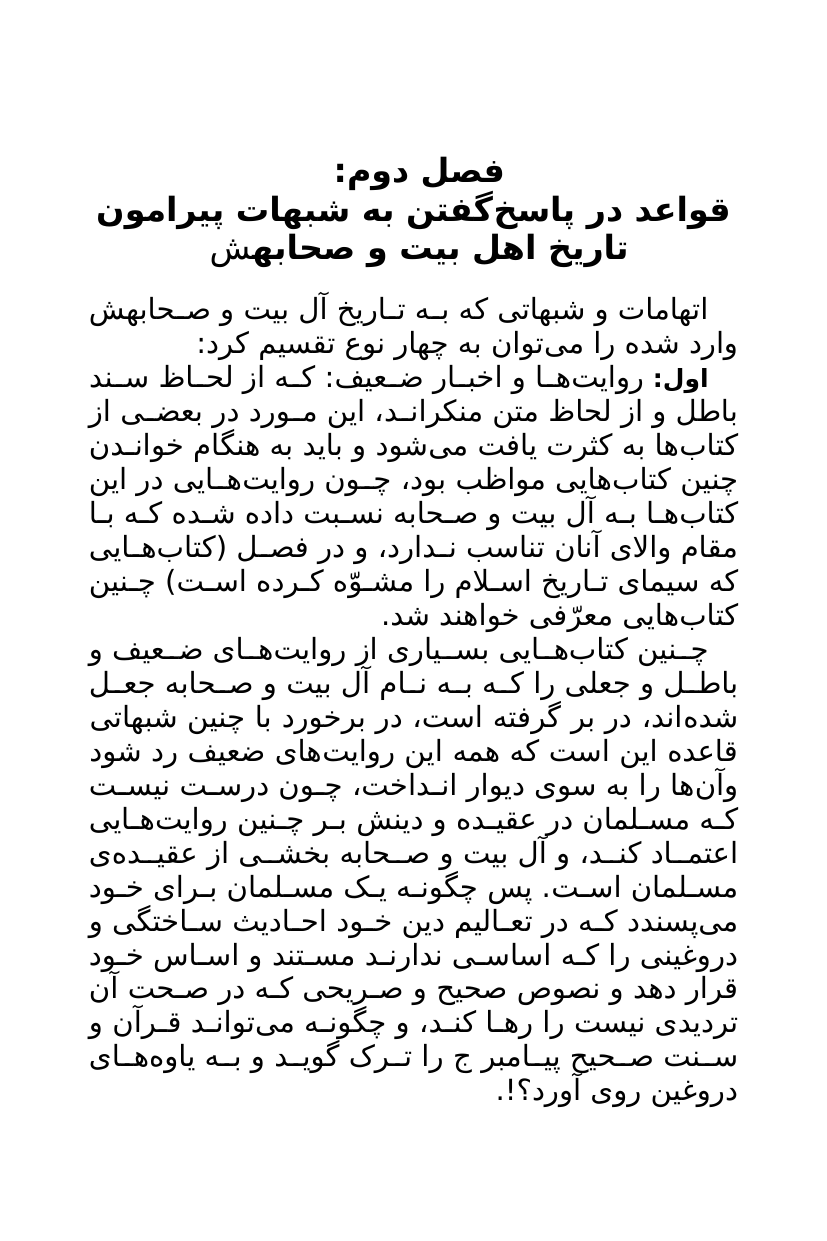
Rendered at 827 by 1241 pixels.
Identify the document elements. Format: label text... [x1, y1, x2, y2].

text اول: روایت‌ها و اخبار ضعیف: که از لحاظ سند باطل و از لحاظ متن منکر‌اند، این مورد در بعضی از کتاب‌ها به کثرت یافت می‌شود و باید به هنگام خواندن چنین کتاب‌هایی مواظب بود، چون روایت‌هایی در این کتاب‌ها به آل بیت و صحابه نسبت داده شده که با مقام والای آنان تناسب ندارد، و در فصل (کتاب‌هایی که سیمای تاریخ اسلام را مشوّه کرده است) چنین کتاب‌هایی معرّفی خواهند شد. [89, 361, 738, 632]
text اتهامات و شبهاتی که به تاریخ آل بیت و صحابهش وارد شده را می‌توان به چهار نوع تقسیم کرد: [89, 293, 738, 361]
text فصل دوم: قواعد در پاسخ‌گفتن به شبهات پیرامون تاریخ اهل بیت و صحابهش [89, 151, 738, 268]
text چنین کتاب‌هایی بسیاری از روایت‌های ضعیف و باطل و جعلی را که به نام آل بیت و صحابه جعل شده‌اند، در بر گرفته است، در برخورد با چنین شبهاتی قاعده این است که همه این روایت‌های ضعیف رد شود وآن‌ها را به سوی دیوار انداخت، چون درست نیست که مسلمان در عقیده و دینش بر چنین روایت‌هایی اعتماد کند، و آل بیت و صحابه بخشی از عقیده‌ی مسلمان است. پس چگونه یک مسلمان برای خود می‌پسندد که در تعالیم دین خود احادیث ساختگی و دروغینی را که اساسی ندارند مستند و اساس خود قرار دهد و نصوص صحیح و صریحی که در صحت آن تردیدی نیست را رها کند، و چگونه می‌تواند قرآن و سنت صحیح پیامبر ج را ترک گوید و به یاوه‌های دروغین روی آورد؟!. [89, 632, 738, 1108]
